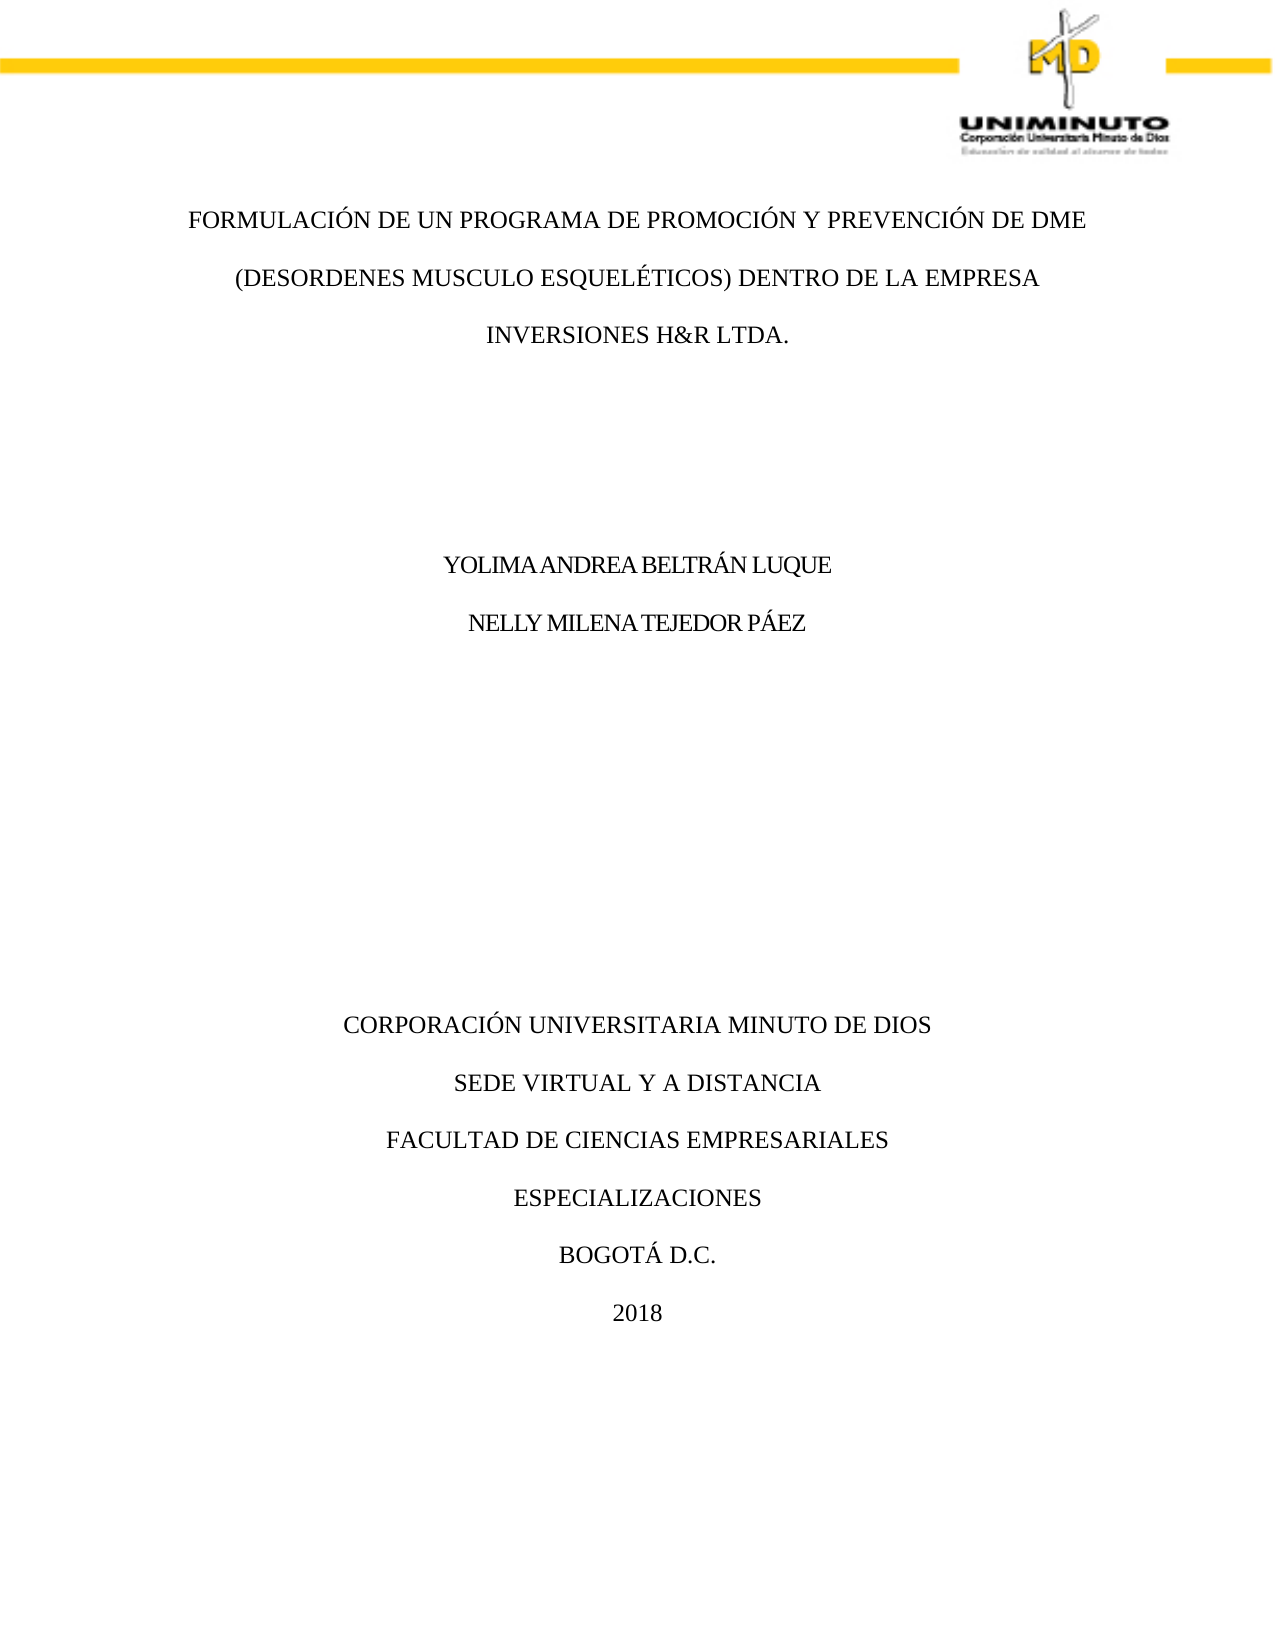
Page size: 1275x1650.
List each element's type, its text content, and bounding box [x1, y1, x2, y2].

picture [0, 0, 1275, 1564]
text CORPORACIÓN UNIVERSITARIA MINUTO DE DIOS [177, 1010, 1098, 1039]
text FORMULACIÓN DE UN PROGRAMA DE PROMOCIÓN Y PREVENCIÓN DE DME (DESORDENES MUSCULO ESQUELÉTICOS) DENTRO DE LA EMPRESA INVERSIONES H&R LTDA. [177, 205, 1098, 349]
text BOGOTÁ D.C. [177, 1240, 1098, 1269]
text SEDE VIRTUAL Y A DISTANCIA [177, 1068, 1098, 1096]
text 2018 [177, 1298, 1098, 1326]
text YOLIMA ANDREA BELTRÁN LUQUE NELLY MILENA TEJEDOR PÁEZ [177, 550, 1098, 636]
text ESPECIALIZACIONES [177, 1183, 1098, 1211]
text FACULTAD DE CIENCIAS EMPRESARIALES [177, 1125, 1098, 1154]
